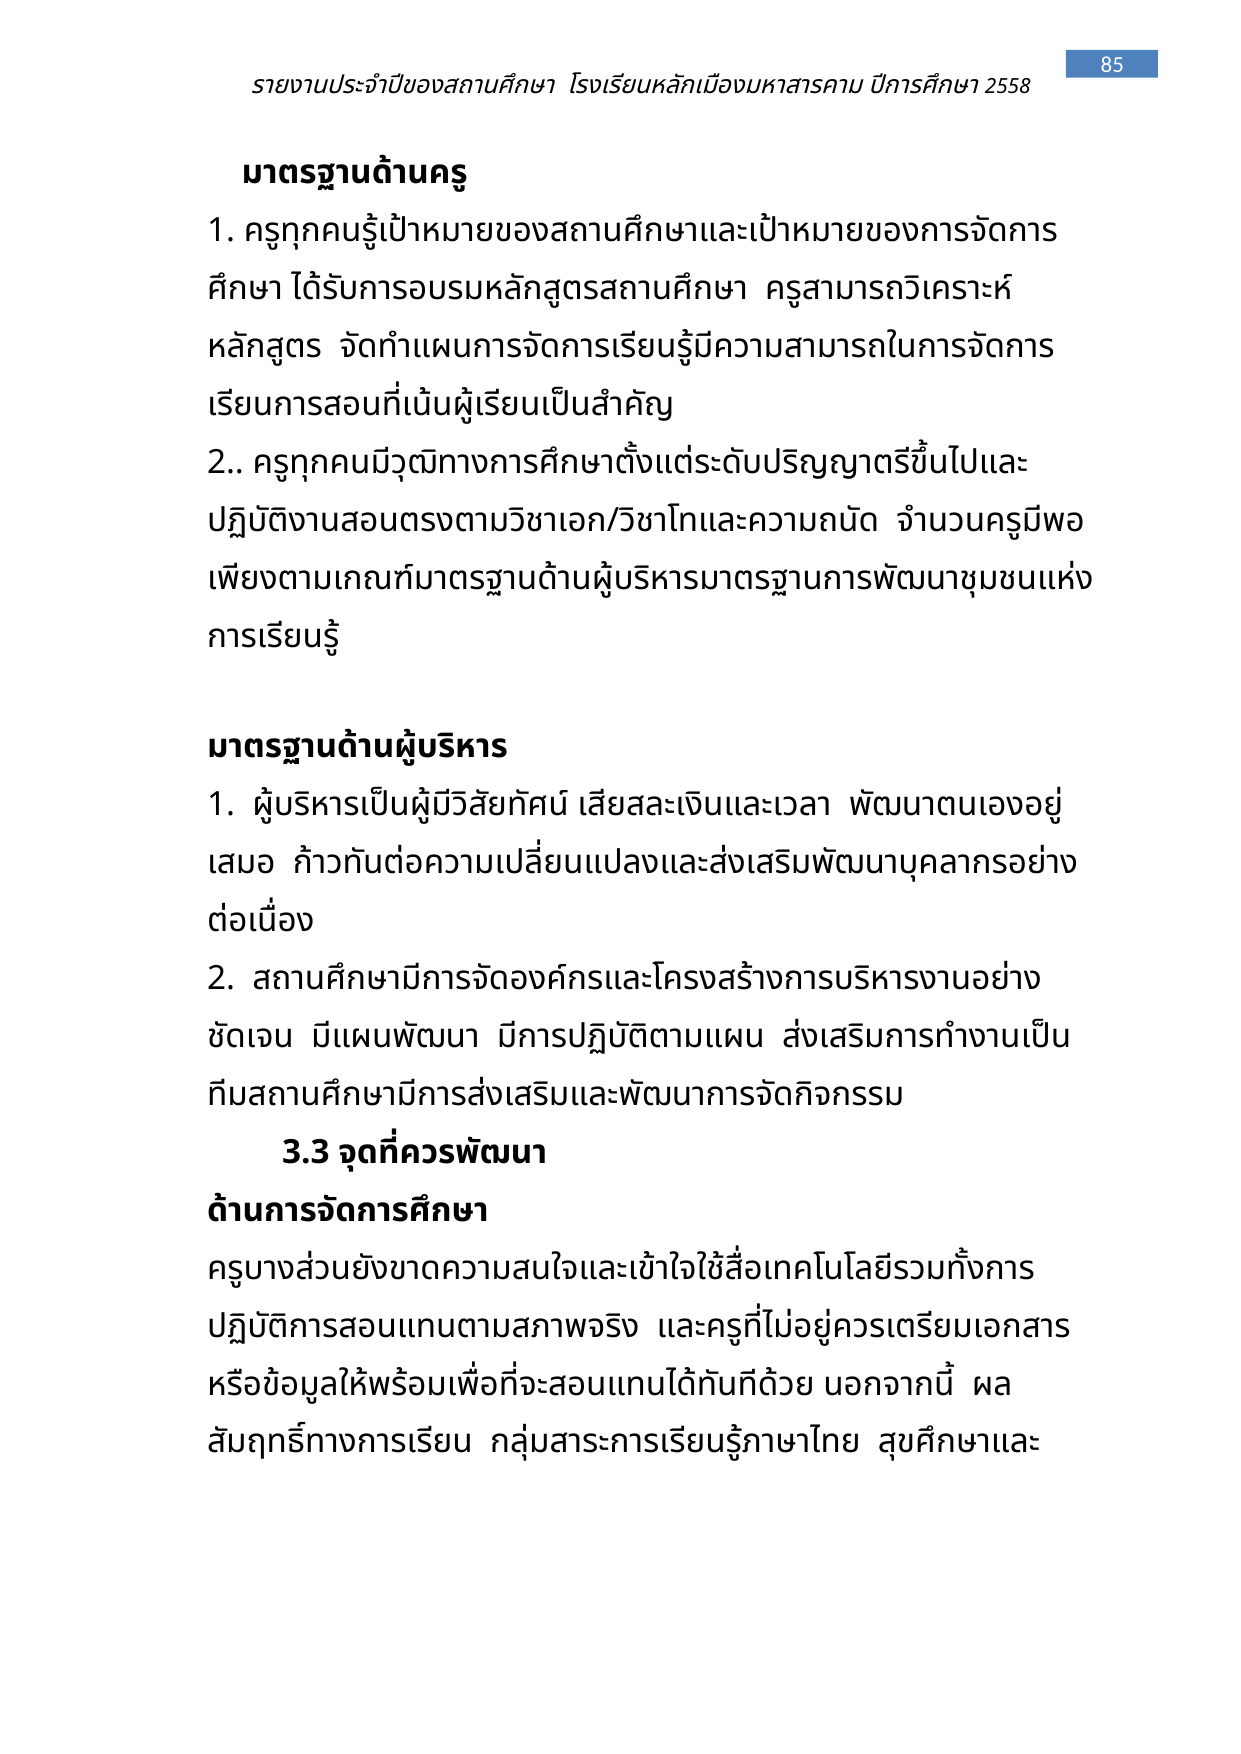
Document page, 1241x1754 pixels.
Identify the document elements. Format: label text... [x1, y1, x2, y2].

text มาตรฐานด้านผู้บริหาร [207, 722, 1097, 772]
text 2. สถานศึกษามีการจัดองค์กรและโครงสร้างการบริหารงานอย่างชัดเจน มีแผนพัฒนา มีการปฏิบัติตามแผน ส่งเสริมการทำงานเป็นทีมสถานศึกษามีการส่งเสริมและพัฒนาการจัดกิจกรรม [207, 954, 1097, 1120]
text 1. ครูทุกคนรู้เป้าหมายของสถานศึกษาและเป้าหมายของการจัดการศึกษา ได้รับการอบรมหลักสูตรสถานศึกษา ครูสามารถวิเคราะห์หลักสูตร จัดทำแผนการจัดการเรียนรู้มีความสามารถในการจัดการเรียนการสอนที่เน้นผู้เรียนเป็นสำคัญ [207, 206, 1097, 430]
text มาตรฐานด้านครู [207, 148, 1097, 198]
text 1. ผู้บริหารเป็นผู้มีวิสัยทัศน์ เสียสละเงินและเวลา พัฒนาตนเองอยู่เสมอ ก้าวทันต่อความเปลี่ยนแปลงและส่งเสริมพัฒนาบุคลากรอย่างต่อเนื่อง [207, 780, 1097, 946]
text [207, 1244, 1097, 1468]
text 2.. ครูทุกคนมีวุฒิทางการศึกษาตั้งแต่ระดับปริญญาตรีขึ้นไปและปฏิบัติงานสอนตรงตามวิชาเอก/วิชาโทและความถนัด จำนวนครูมีพอเพียงตามเกณฑ์มาตรฐานด้านผู้บริหารมาตรฐานการพัฒนาชุมชนแห่งการเรียนรู้ [207, 437, 1097, 662]
text 3.3 จุดที่ควรพัฒนา [207, 1128, 1097, 1178]
text ด้านการจัดการศึกษา [207, 1186, 1097, 1236]
